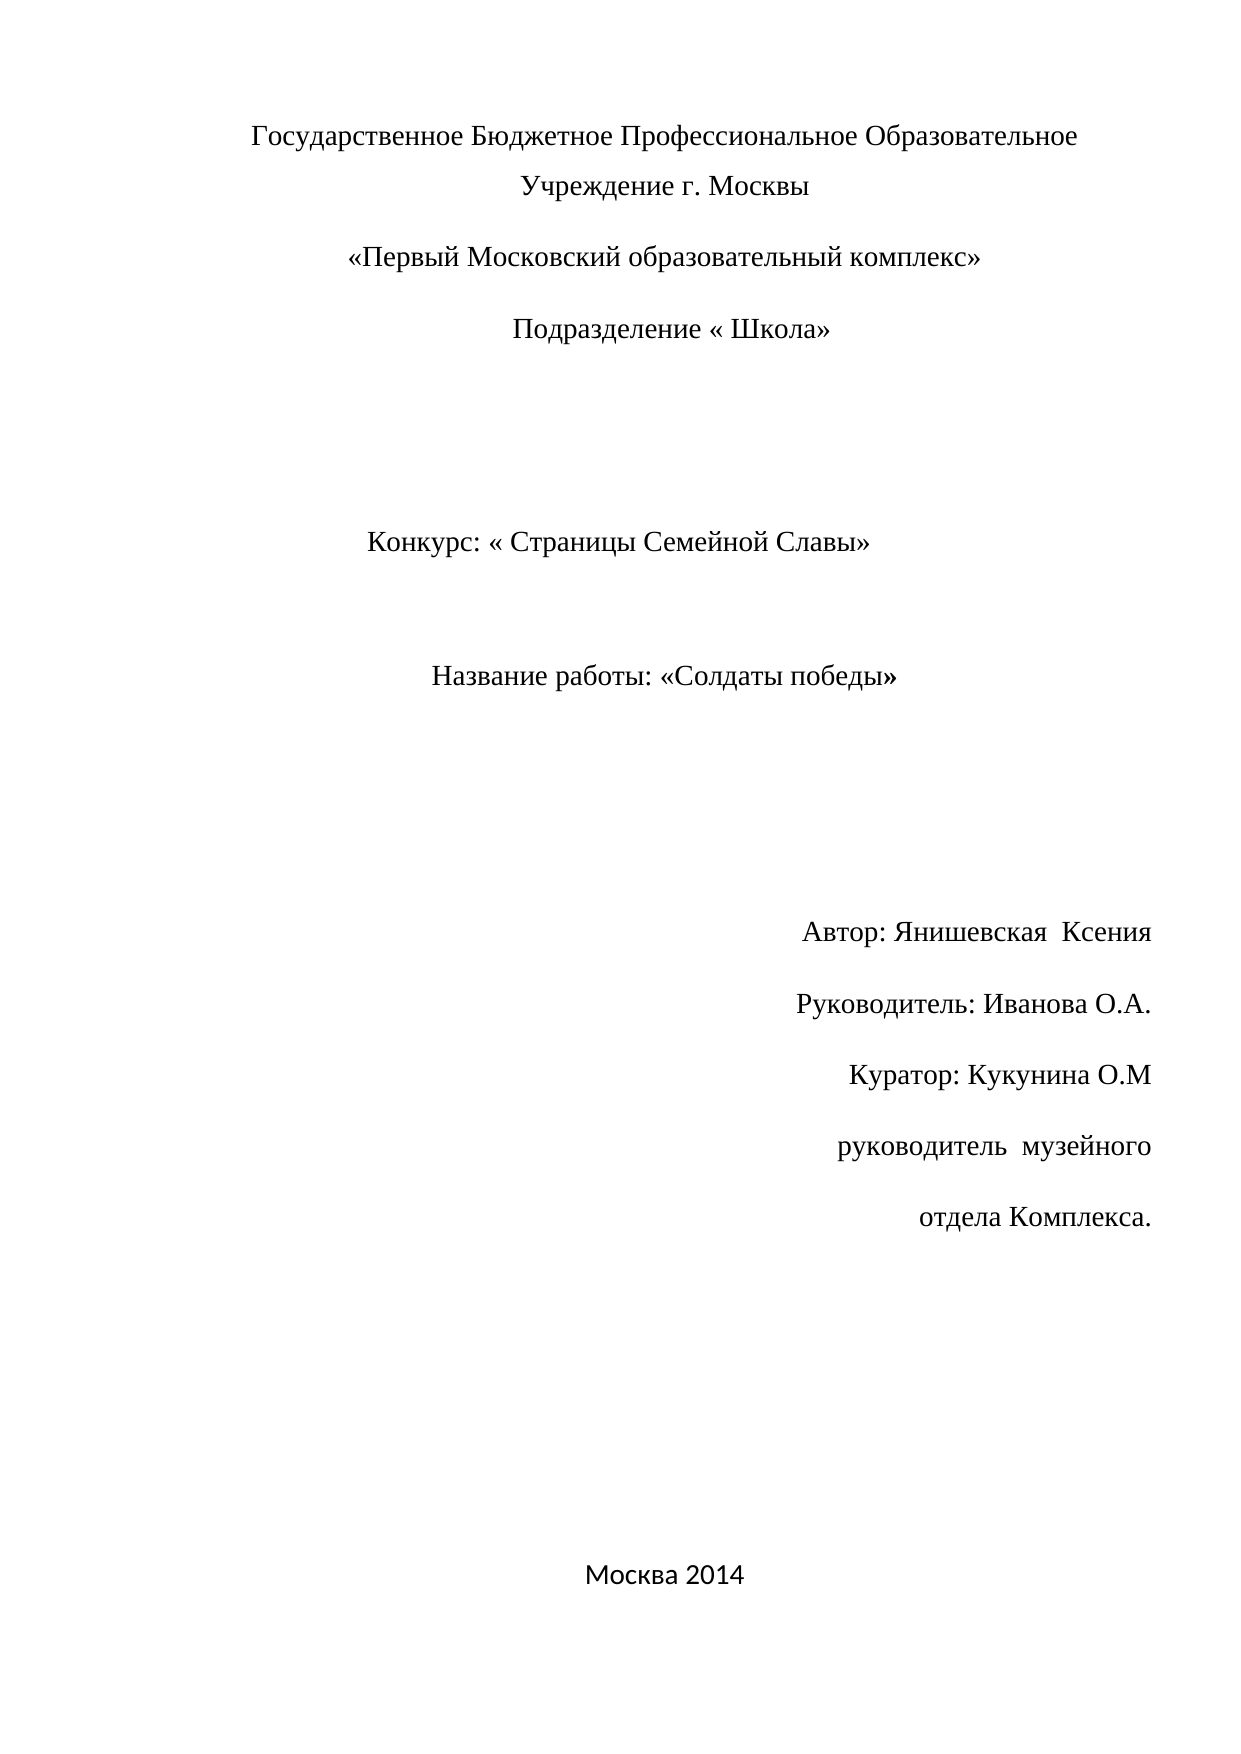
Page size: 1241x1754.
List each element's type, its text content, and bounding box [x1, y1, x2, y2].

text Москва 2014 [177, 1556, 1152, 1592]
text Автор: Янишевская Ксения [177, 914, 1152, 948]
text Конкурс: « Страницы Семейной Славы» [177, 524, 1152, 558]
text Название работы: «Солдаты победы» [177, 658, 1152, 692]
text Государственное Бюджетное Профессиональное Образовательное Учреждение г. Москвы [177, 118, 1152, 202]
text «Первый Московский образовательный комплекс» [177, 239, 1152, 273]
text руководитель музейного [177, 1128, 1152, 1162]
text отдела Комплекса. [177, 1199, 1152, 1233]
text Руководитель: Иванова О.А. [177, 986, 1152, 1019]
text Куратор: Кукунина О.М [177, 1057, 1152, 1090]
text Подразделение « Школа» [177, 311, 1152, 344]
